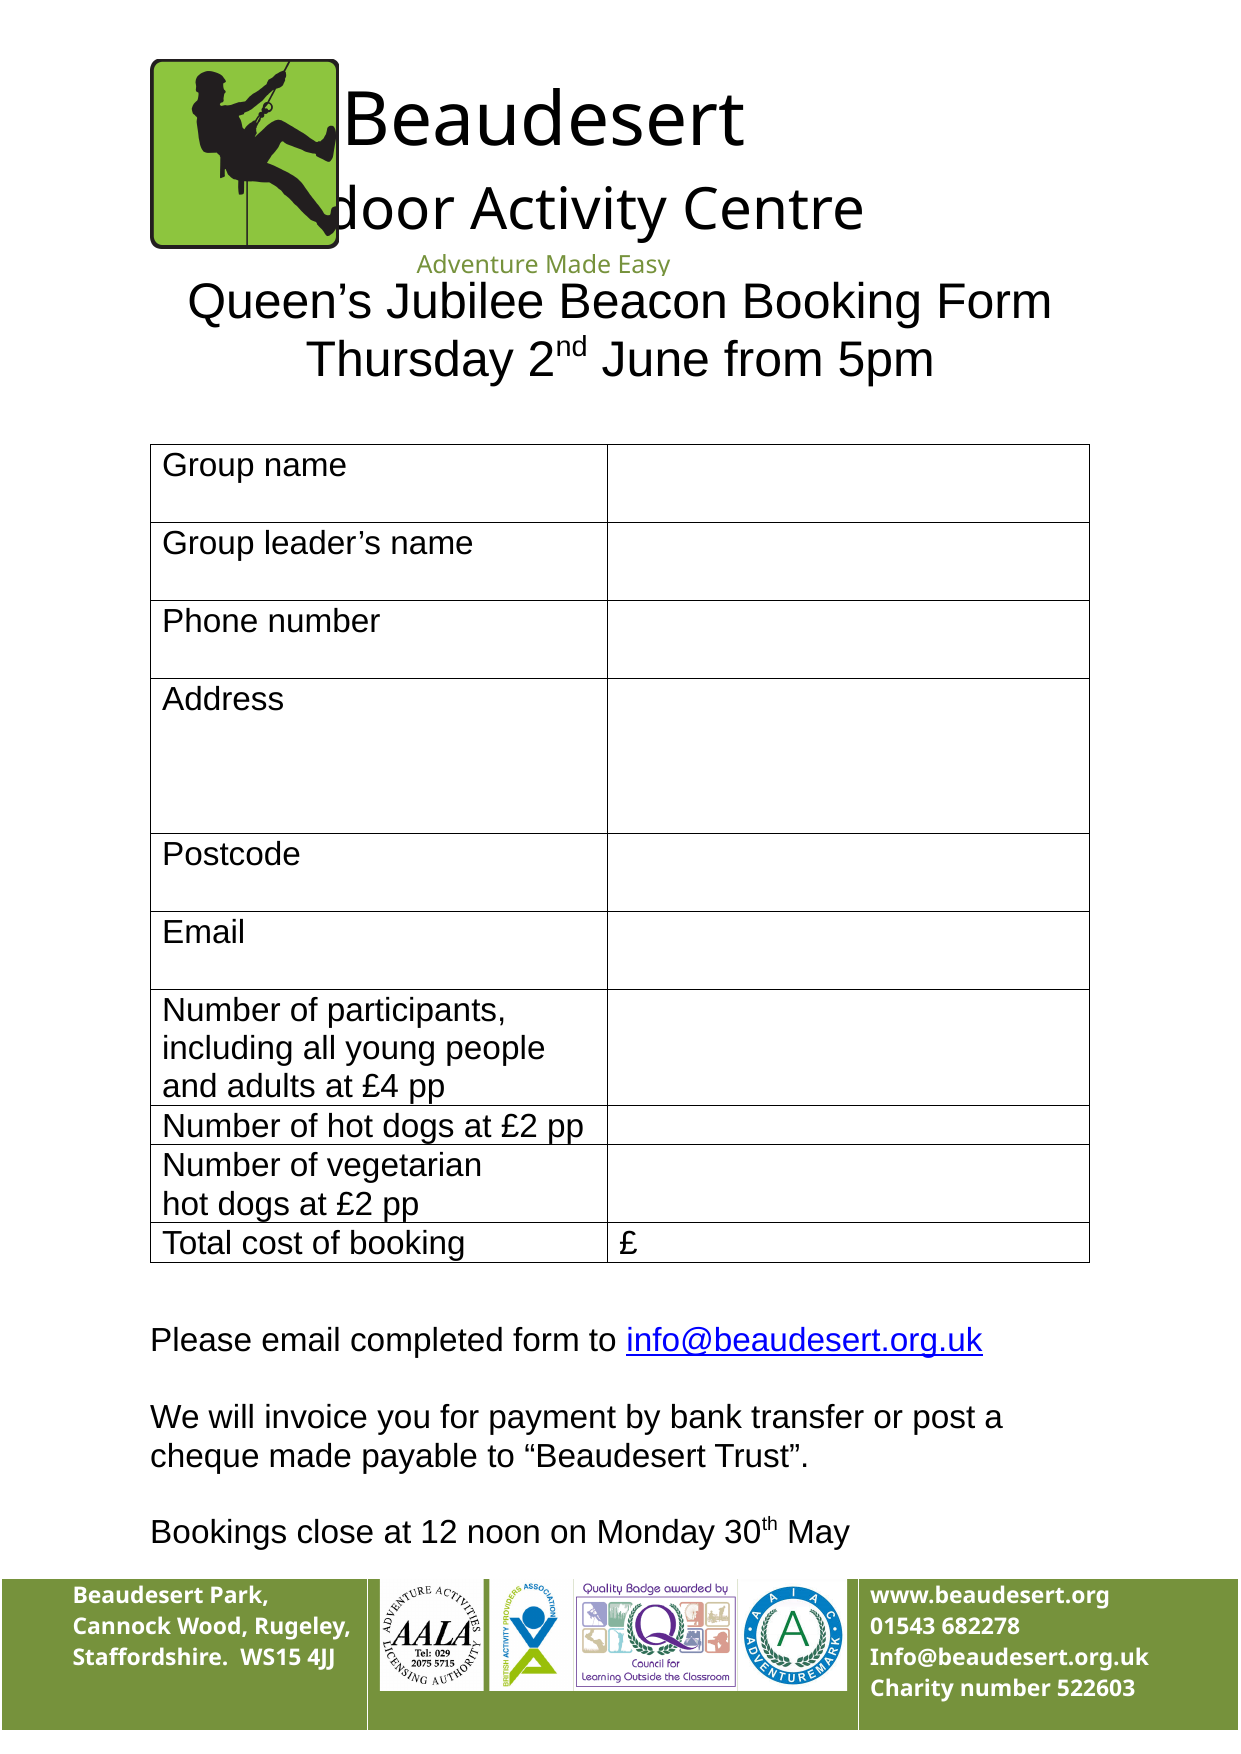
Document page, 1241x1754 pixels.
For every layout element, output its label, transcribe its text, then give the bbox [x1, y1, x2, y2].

table_cell [608, 679, 1089, 833]
text Queen’s Jubilee Beacon Booking Form [150, 272, 1090, 329]
table_header Group name [151, 445, 607, 522]
table_cell Total cost of booking [151, 1223, 607, 1262]
text We will invoice you for payment by bank transfer or post a cheque made payable to “Beaudesert Trust”. [150, 1397, 1090, 1474]
table_cell Group leader’s name [151, 523, 607, 600]
text Bookings close at 12 noon on Monday 30th May [150, 1512, 1090, 1551]
table_cell Email [151, 912, 607, 988]
table_cell [608, 523, 1089, 600]
table_cell Postcode [151, 834, 607, 911]
text Please email completed form to info@beaudesert.org.uk [150, 1320, 1090, 1359]
table_cell [608, 990, 1089, 1105]
table_cell [608, 912, 1089, 988]
table_cell £ [608, 1223, 1089, 1262]
table_cell [608, 834, 1089, 911]
table_cell [608, 1145, 1089, 1222]
table_cell Number of participants, including all young people and adults at £4 pp [151, 990, 607, 1105]
table_cell Number of vegetarian hot dogs at £2 pp [151, 1145, 607, 1222]
table_cell [608, 1106, 1089, 1144]
table_cell Address [151, 679, 607, 833]
table_cell Phone number [151, 601, 607, 678]
picture [489, 1578, 848, 1691]
table_header [608, 445, 1089, 522]
picture [379, 1579, 484, 1691]
picture [150, 59, 339, 249]
table_cell Number of hot dogs at £2 pp [151, 1106, 607, 1144]
table_cell [608, 601, 1089, 678]
text Thursday 2nd June from 5pm [150, 329, 1090, 387]
